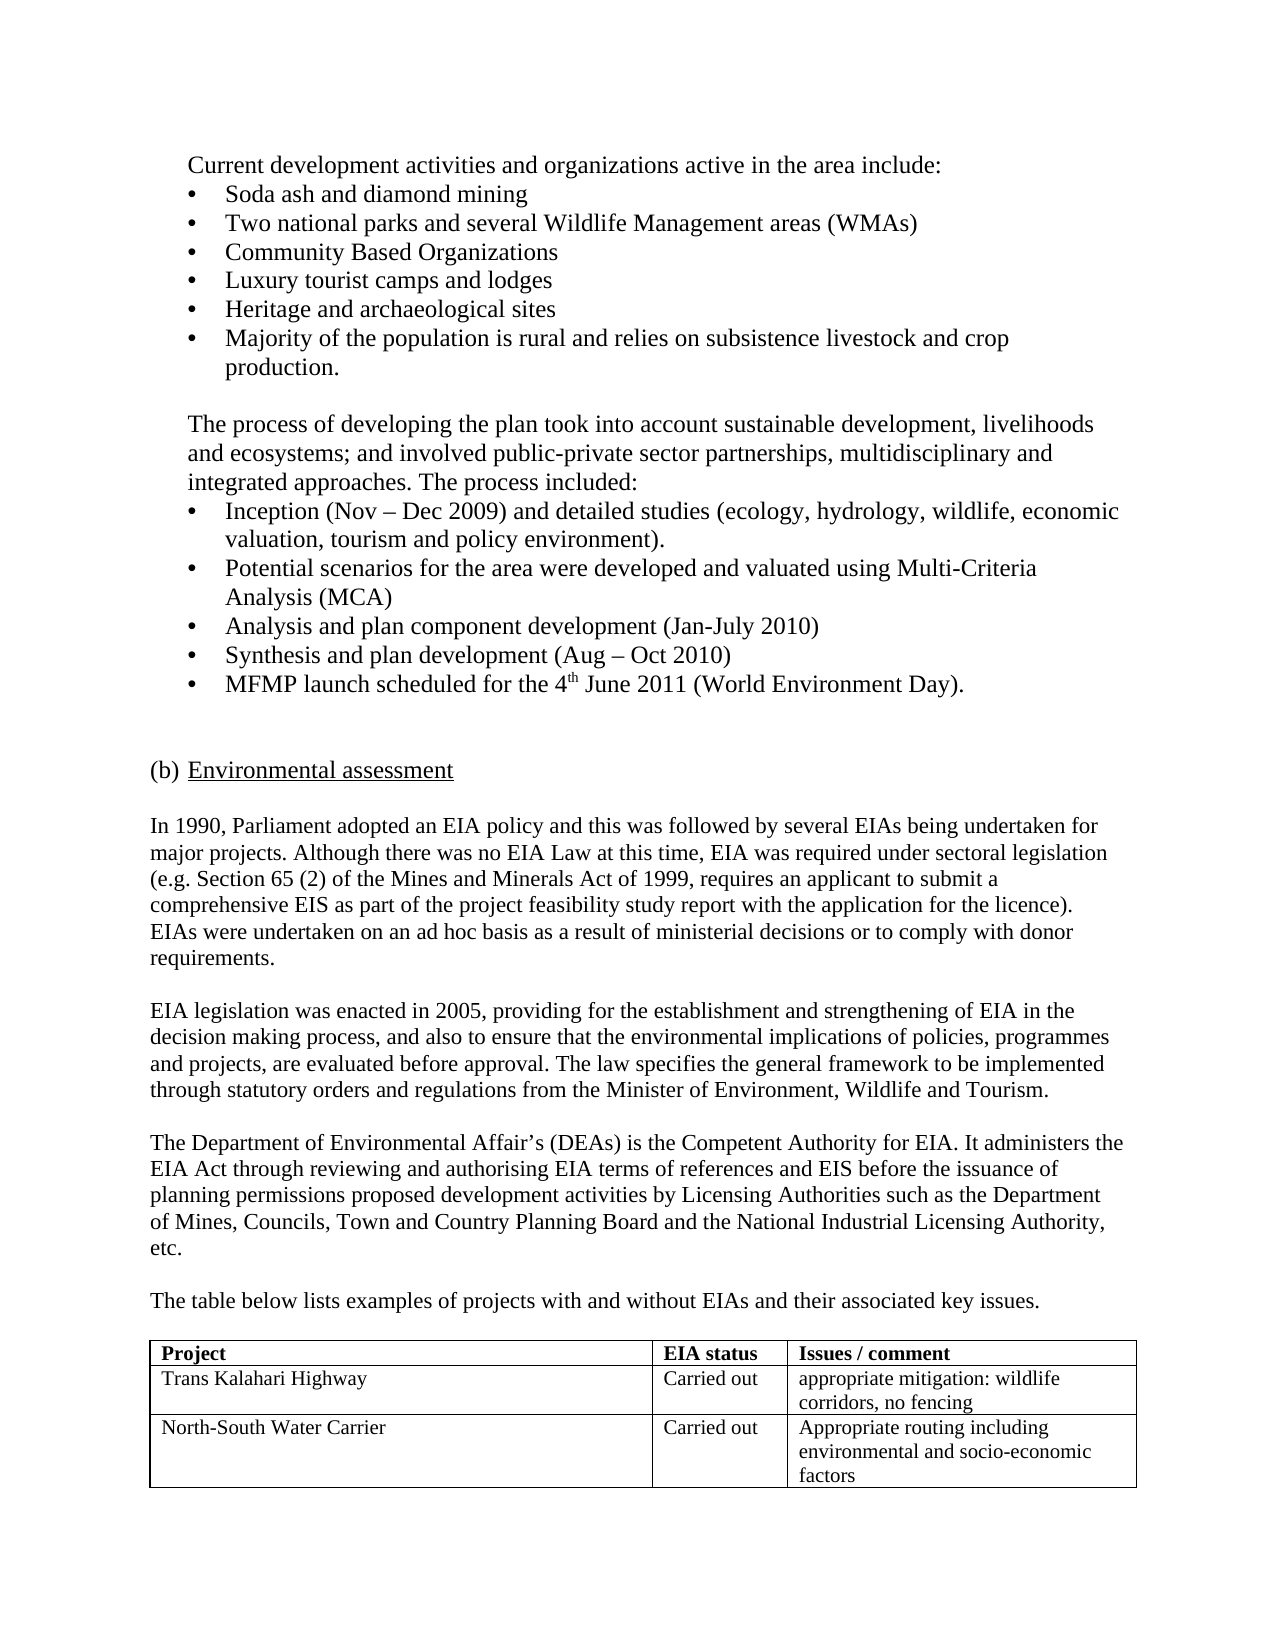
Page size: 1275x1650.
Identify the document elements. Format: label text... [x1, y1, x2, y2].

list Inception (Nov – Dec 2009) and detailed studies (ecology, hydrology, wildlife, economic valuation, tourism and policy environment). [187, 496, 1125, 553]
table_cell appropriate mitigation: wildlife corridors, no fencing [788, 1366, 1136, 1414]
text EIAs were undertaken on an ad hoc basis as a result of ministerial decisions or to comply with donor requirements. [150, 918, 1125, 971]
table_header Project [151, 1341, 652, 1364]
text Current development activities and organizations active in the area include: [187, 150, 1125, 179]
text The Department of Environmental Affair’s (DEAs) is the Competent Authority for EIA. It administers the EIA Act through reviewing and authorising EIA terms of references and EIS before the issuance of planning permissions proposed development activities by Licensing Authorities such as the Department of Mines, Councils, Town and Country Planning Board and the National Industrial Licensing Authority, etc. [150, 1129, 1125, 1260]
list Community Based Organizations [187, 236, 1125, 265]
text In 1990, Parliament adopted an EIA policy and this was followed by several EIAs being undertaken for major projects. Although there was no EIA Law at this time, EIA was required under sectoral legislation (e.g. Section 65 (2) of the Mines and Minerals Act of 1999, requires an applicant to submit a comprehensive EIS as part of the project feasibility study report with the application for the licence). [150, 812, 1125, 918]
list Majority of the population is rural and relies on subsistence livestock and crop production. [187, 323, 1125, 409]
table_cell Appropriate routing including environmental and socio-economic factors [788, 1415, 1136, 1487]
list Heritage and archaeological sites [187, 294, 1125, 323]
table_header Issues / comment [788, 1341, 1136, 1364]
list Two national parks and several Wildlife Management areas (WMAs) [187, 208, 1125, 236]
list Environmental assessment [150, 755, 1125, 784]
text EIA legislation was enacted in 2005, providing for the establishment and strengthening of EIA in the decision making process, and also to ensure that the environmental implications of policies, programmes and projects, are evaluated before approval. The law specifies the general framework to be implemented through statutory orders and regulations from the Minister of Environment, Wildlife and Tourism. [150, 997, 1125, 1102]
list MFMP launch scheduled for the 4th June 2011 (World Environment Day). [187, 668, 1125, 697]
list Analysis and plan component development (Jan-July 2010) [187, 611, 1125, 640]
table_cell Carried out [653, 1366, 787, 1414]
table_cell Carried out [653, 1415, 787, 1487]
list Luxury tourist camps and lodges [187, 265, 1125, 294]
table_header EIA status [653, 1341, 787, 1364]
text The table below lists examples of projects with and without EIAs and their associated key issues. [150, 1287, 1125, 1313]
table_cell Trans Kalahari Highway [151, 1366, 652, 1414]
table_cell North-South Water Carrier [151, 1415, 652, 1487]
list Soda ash and diamond mining [187, 179, 1125, 208]
list Potential scenarios for the area were developed and valuated using Multi-Criteria Analysis (MCA) [187, 553, 1125, 611]
text The process of developing the plan took into account sustainable development, livelihoods and ecosystems; and involved public-private sector partnerships, multidisciplinary and integrated approaches. The process included: [187, 409, 1125, 496]
list Synthesis and plan development (Aug – Oct 2010) [187, 640, 1125, 668]
